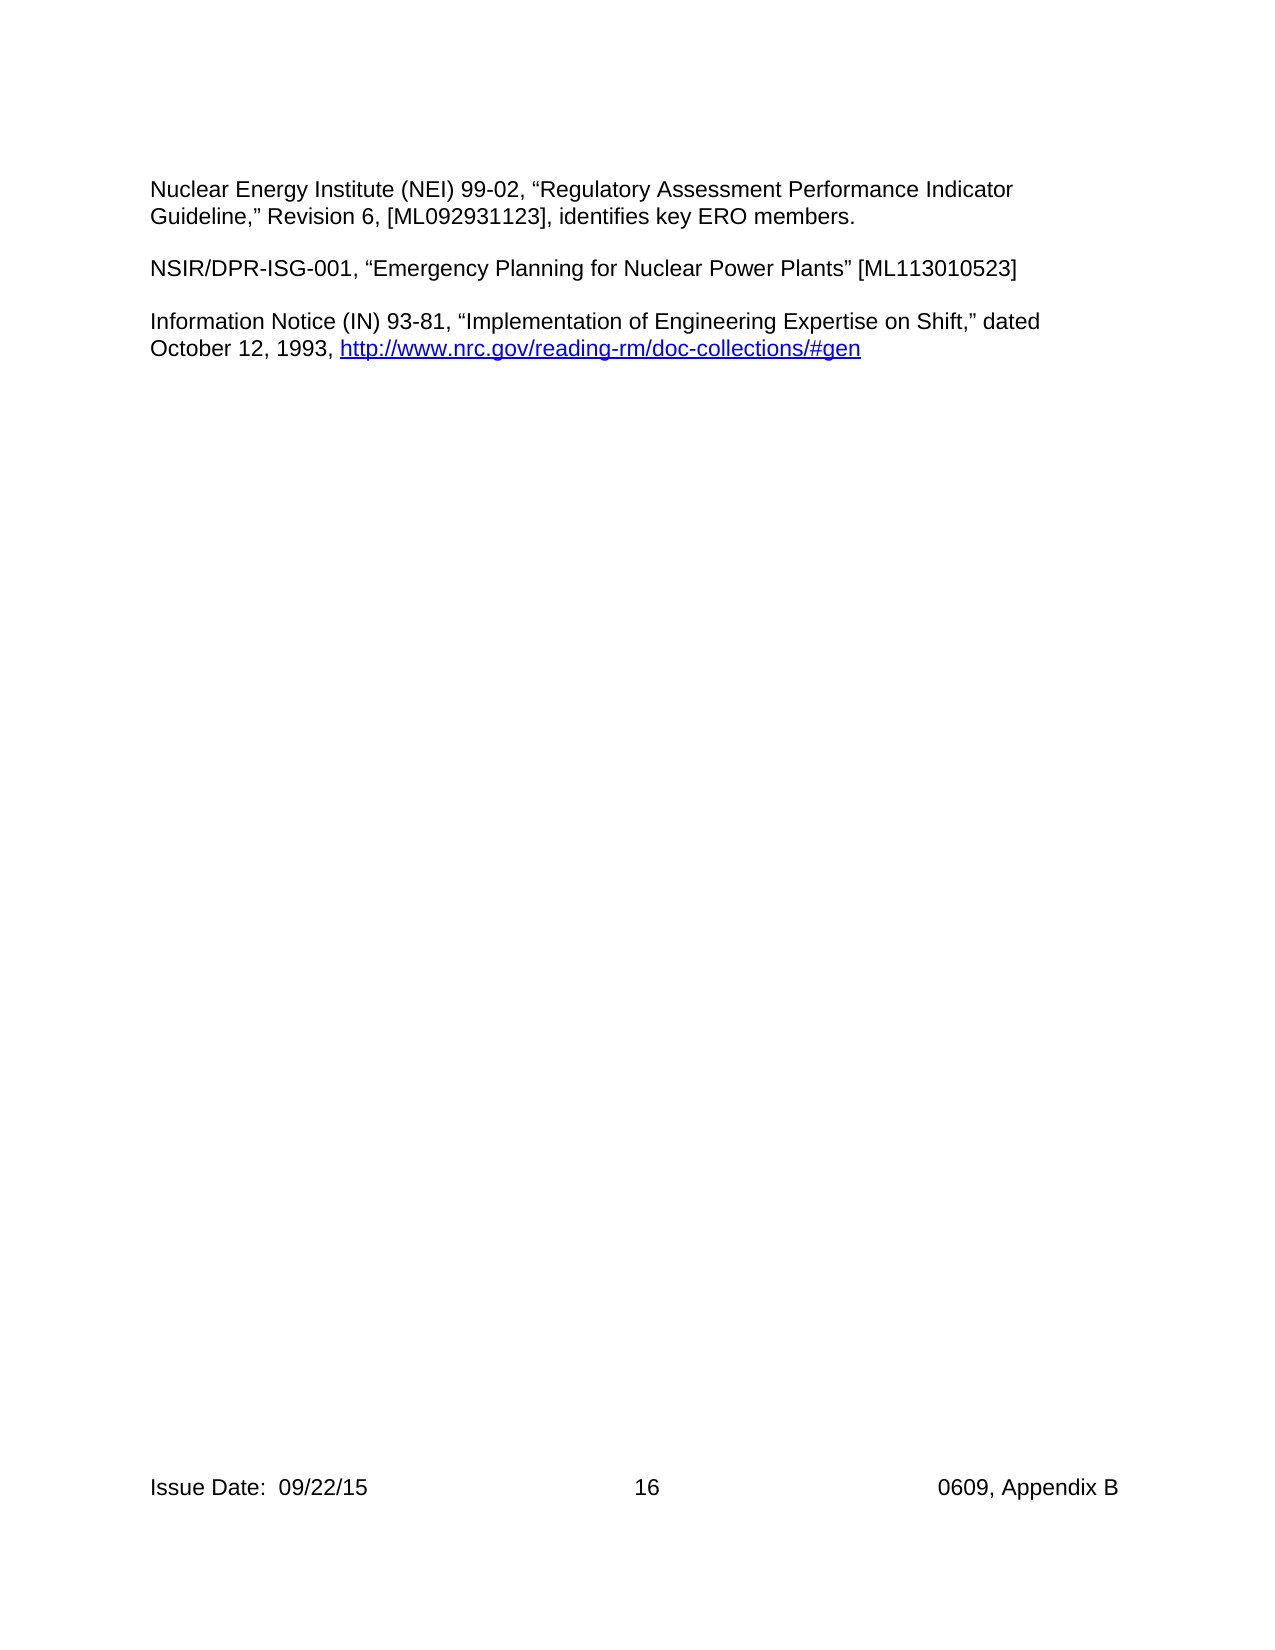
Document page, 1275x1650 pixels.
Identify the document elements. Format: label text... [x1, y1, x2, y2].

text Nuclear Energy Institute (NEI) 99-02, “Regulatory Assessment Performance Indicator Guideline,” Revision 6, [ML092931123], identifies key ERO members. [150, 176, 1125, 229]
text Information Notice (IN) 93-81, “Implementation of Engineering Expertise on Shift,” dated October 12, 1993, http://www.nrc.gov/reading-rm/doc-collections/#gen [150, 308, 1134, 361]
text NSIR/DPR-ISG-001, “Emergency Planning for Nuclear Power Plants” [ML113010523] [150, 255, 1134, 282]
